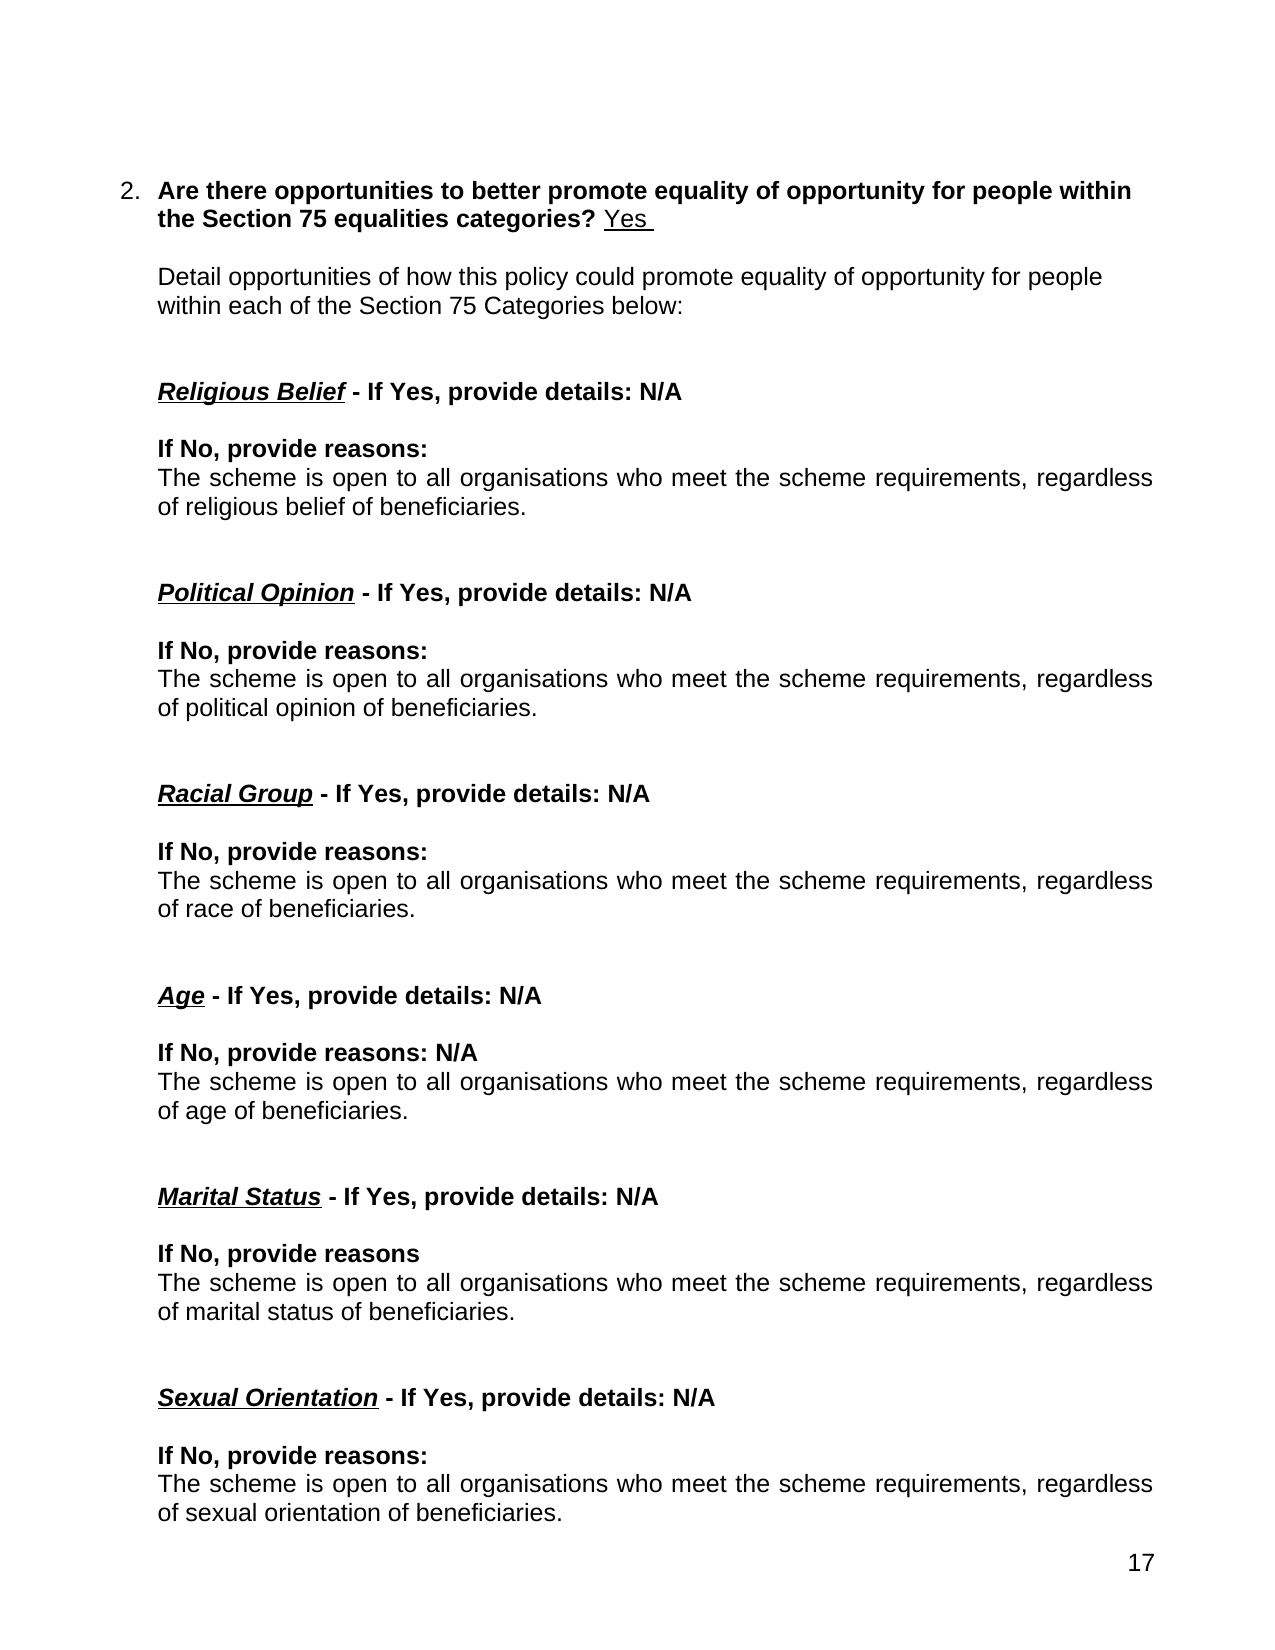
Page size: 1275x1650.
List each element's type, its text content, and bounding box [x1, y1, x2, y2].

text The scheme is open to all organisations who meet the scheme requirements, regardless of religious belief of beneficiaries. [157, 463, 1155, 521]
text If No, provide reasons: [157, 837, 1155, 866]
text Racial Group - If Yes, provide details: N/A [157, 779, 1155, 808]
text If No, provide reasons [157, 1239, 1155, 1268]
text If No, provide reasons: N/A [157, 1038, 1155, 1067]
text Detail opportunities of how this policy could promote equality of opportunity for people within each of the Section 75 Categories below: [157, 262, 1155, 319]
text The scheme is open to all organisations who meet the scheme requirements, regardless of marital status of beneficiaries. [157, 1268, 1155, 1326]
text The scheme is open to all organisations who meet the scheme requirements, regardless of political opinion of beneficiaries. [157, 664, 1155, 722]
text Age - If Yes, provide details: N/A [157, 981, 1155, 1009]
text The scheme is open to all organisations who meet the scheme requirements, regardless of race of beneficiaries. [157, 866, 1155, 923]
text The scheme is open to all organisations who meet the scheme requirements, regardless of sexual orientation of beneficiaries. [157, 1469, 1155, 1527]
text If No, provide reasons: [157, 434, 1155, 463]
text Religious Belief - If Yes, provide details: N/A [157, 377, 1155, 406]
text Sexual Orientation - If Yes, provide details: N/A [157, 1383, 1155, 1412]
text The scheme is open to all organisations who meet the scheme requirements, regardless of age of beneficiaries. [157, 1067, 1155, 1124]
text Political Opinion - If Yes, provide details: N/A [157, 578, 1155, 607]
list Are there opportunities to better promote equality of opportunity for people within the Section 75 equalities categories? Yes [120, 176, 1155, 233]
text Marital Status - If Yes, provide details: N/A [157, 1182, 1155, 1211]
text If No, provide reasons: [157, 1441, 1155, 1469]
text If No, provide reasons: [157, 636, 1155, 664]
